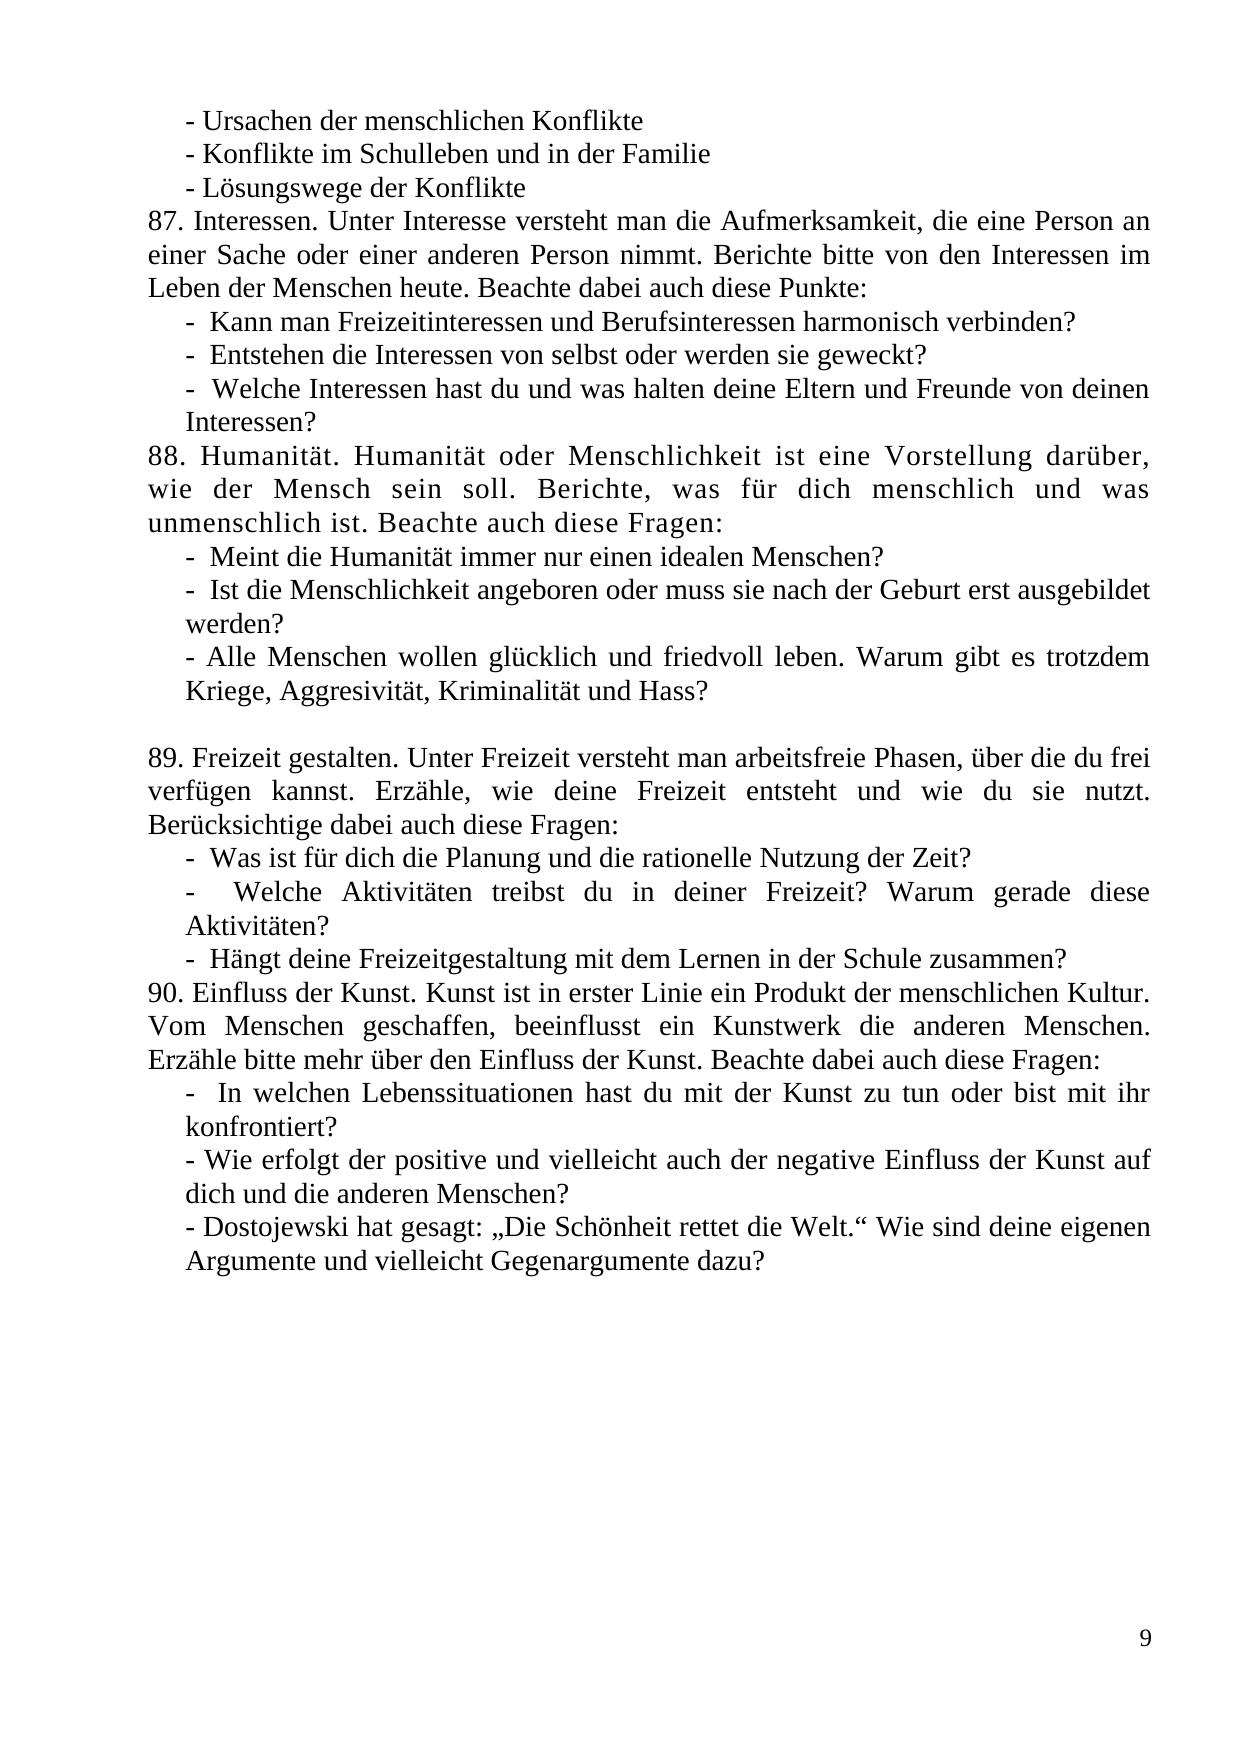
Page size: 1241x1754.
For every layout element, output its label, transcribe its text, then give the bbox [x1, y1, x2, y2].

text 89. Freizeit gestalten. Unter Freizeit versteht man arbeitsfreie Phasen, über die du frei verfügen kannst. Erzähle, wie deine Freizeit entsteht und wie du sie nutzt. Berücksichtige dabei auch diese Fragen: [148, 740, 1152, 841]
text - Alle Menschen wollen glücklich und friedvoll leben. Warum gibt es trotzdem Kriege, Aggresivität, Kriminalität und Hass? [185, 639, 1152, 706]
text 87. Interessen. Unter Interesse versteht man die Aufmerksamkeit, die eine Person an einer Sache oder einer anderen Person nimmt. Berichte bitte von den Interessen im Leben der Menschen heute. Beachte dabei auch diese Punkte: [148, 203, 1152, 304]
text - Kann man Freizeitinteressen und Berufsinteressen harmonisch verbinden? [185, 304, 1152, 337]
text - Konflikte im Schulleben und in der Familie [185, 136, 1152, 170]
text - Ursachen der menschlichen Konflikte [185, 103, 1152, 136]
text - Dostojewski hat gesagt: „Die Schönheit rettet die Welt.“ Wie sind deine eigenen Argumente und vielleicht Gegenargumente dazu? [185, 1209, 1152, 1277]
text 88. Humanität. Humanität oder Menschlichkeit ist eine Vorstellung darüber, wie der Mensch sein soll. Berichte, was für dich menschlich und was unmenschlich ist. Beachte auch diese Fragen: [148, 438, 1152, 539]
text - Wie erfolgt der positive und vielleicht auch der negative Einfluss der Kunst auf dich und die anderen Menschen? [185, 1142, 1152, 1209]
text - Was ist für dich die Planung und die rationelle Nutzung der Zeit? [185, 841, 1152, 874]
text 90. Einfluss der Kunst. Kunst ist in erster Linie ein Produkt der menschlichen Kultur. Vom Menschen geschaffen, beeinflusst ein Kunstwerk die anderen Menschen. Erzähle bitte mehr über den Einfluss der Kunst. Beachte dabei auch diese Fragen: [148, 975, 1152, 1075]
text - Ist die Menschlichkeit angeboren oder muss sie nach der Geburt erst ausgebildet werden? [185, 572, 1152, 639]
text - Meint die Humanität immer nur einen idealen Menschen? [185, 539, 1152, 572]
text - Lösungswege der Konflikte [185, 170, 1152, 203]
text - Entstehen die Interessen von selbst oder werden sie geweckt? [185, 337, 1152, 371]
text - Welche Aktivitäten treibst du in deiner Freizeit? Warum gerade diese Aktivitäten? [185, 874, 1152, 941]
text - In welchen Lebenssituationen hast du mit der Kunst zu tun oder bist mit ihr konfrontiert? [185, 1075, 1152, 1142]
text - Welche Interessen hast du und was halten deine Eltern und Freunde von deinen Interessen? [185, 371, 1152, 438]
text - Hängt deine Freizeitgestaltung mit dem Lernen in der Schule zusammen? [185, 941, 1152, 975]
